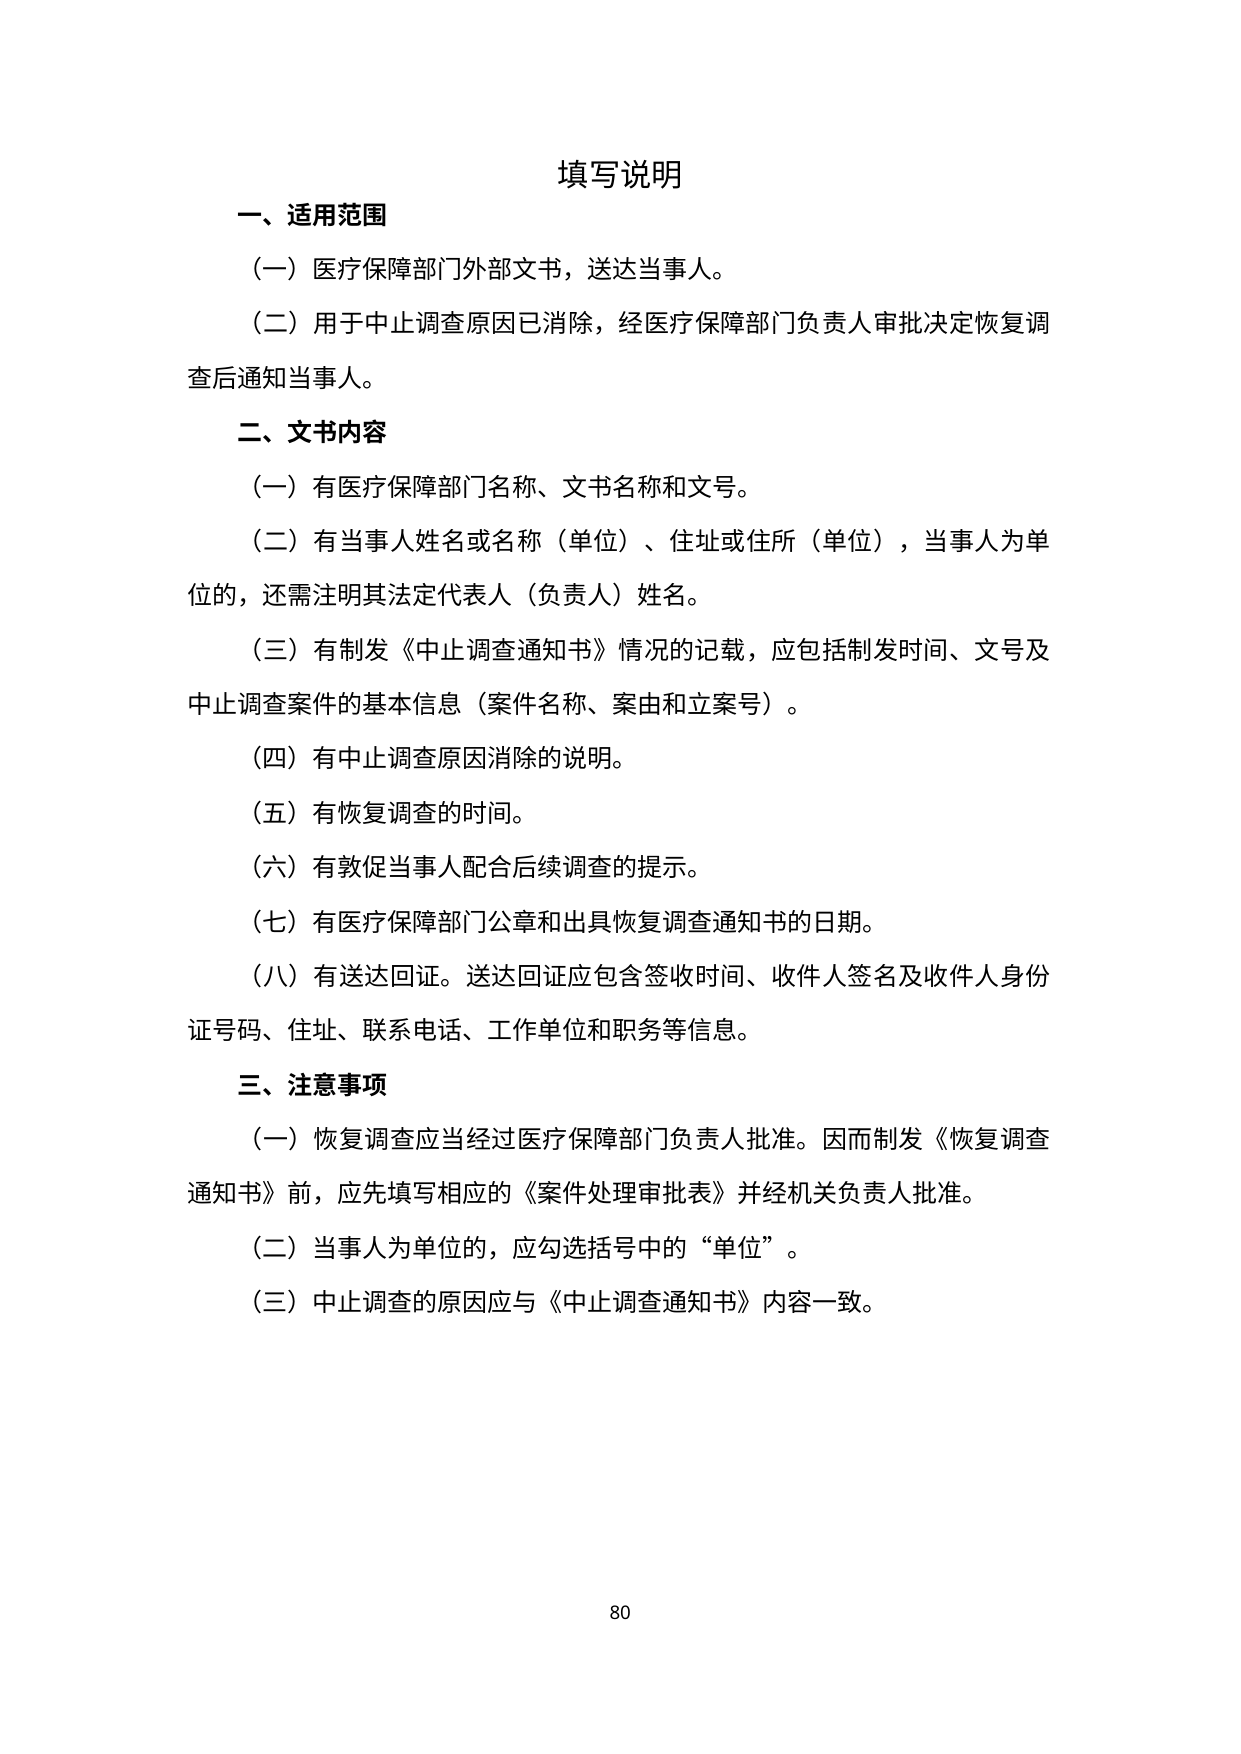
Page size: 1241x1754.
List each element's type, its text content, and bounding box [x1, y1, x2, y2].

text （六）有敦促当事人配合后续调查的提示。 [187, 848, 1053, 884]
text （三）有制发《中止调查通知书》情况的记载，应包括制发时间、文号及中止调查案件的基本信息（案件名称、案由和立案号）。 [187, 630, 1053, 721]
text （一）恢复调查应当经过医疗保障部门负责人批准。因而制发《恢复调查通知书》前，应先填写相应的《案件处理审批表》并经机关负责人批准。 [187, 1119, 1053, 1210]
text （二）有当事人姓名或名称（单位）、住址或住所（单位），当事人为单位的，还需注明其法定代表人（负责人）姓名。 [187, 521, 1053, 612]
text （七）有医疗保障部门公章和出具恢复调查通知书的日期。 [187, 902, 1053, 938]
text 二、文书内容 [187, 413, 1053, 449]
text 三、注意事项 [187, 1065, 1053, 1101]
text （八）有送达回证。送达回证应包含签收时间、收件人签名及收件人身份证号码、住址、联系电话、工作单位和职务等信息。 [187, 956, 1053, 1047]
text （二）用于中止调查原因已消除，经医疗保障部门负责人审批决定恢复调查后通知当事人。 [187, 304, 1053, 394]
text 一、适用范围 [187, 195, 1053, 231]
text （四）有中止调查原因消除的说明。 [187, 739, 1053, 775]
text （五）有恢复调查的时间。 [187, 793, 1053, 829]
text （一）有医疗保障部门名称、文书名称和文号。 [187, 467, 1053, 503]
text （一）医疗保障部门外部文书，送达当事人。 [187, 249, 1053, 286]
text 填写说明 [187, 150, 1053, 195]
text （三）中止调查的原因应与《中止调查通知书》内容一致。 [187, 1283, 1053, 1319]
text （二）当事人为单位的，应勾选括号中的“单位”。 [187, 1228, 1053, 1264]
